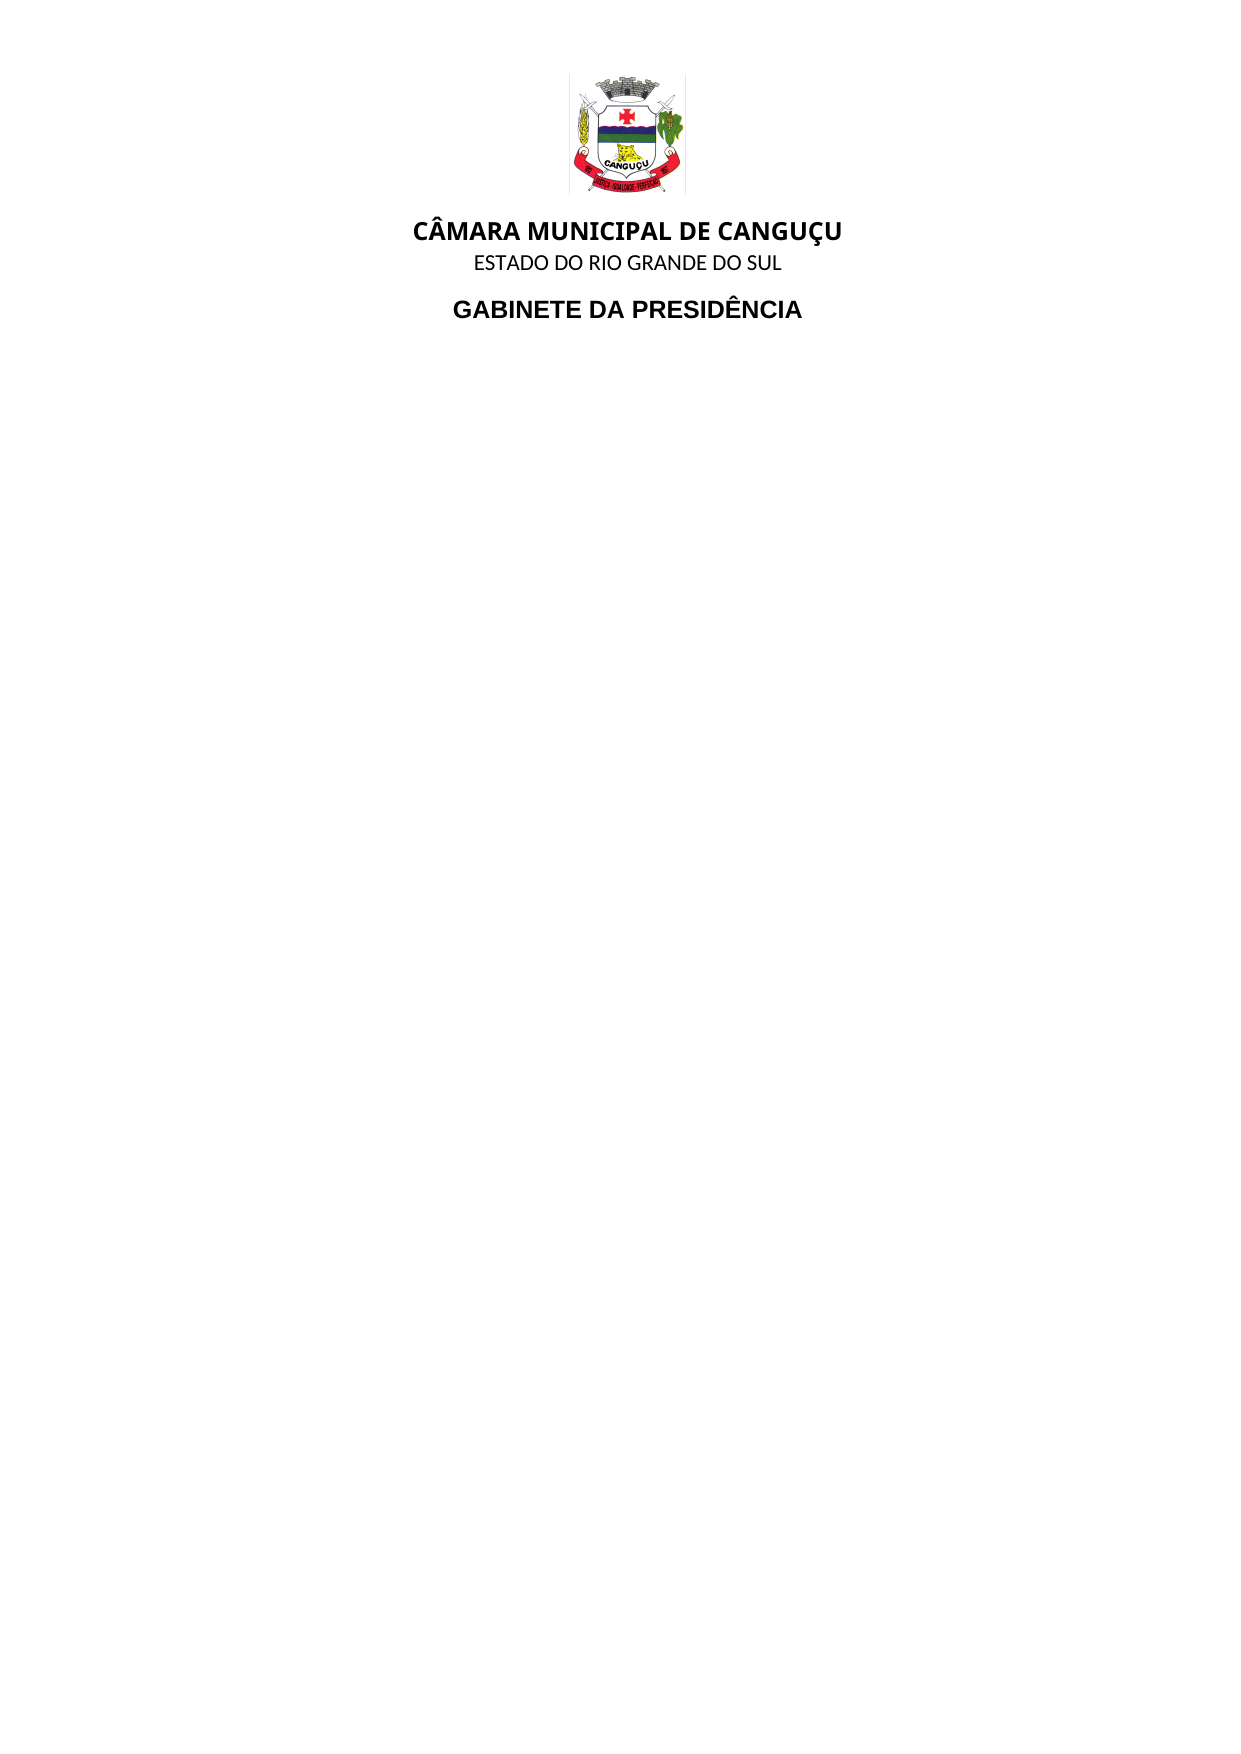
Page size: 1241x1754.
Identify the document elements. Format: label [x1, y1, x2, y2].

picture [569, 73, 686, 195]
